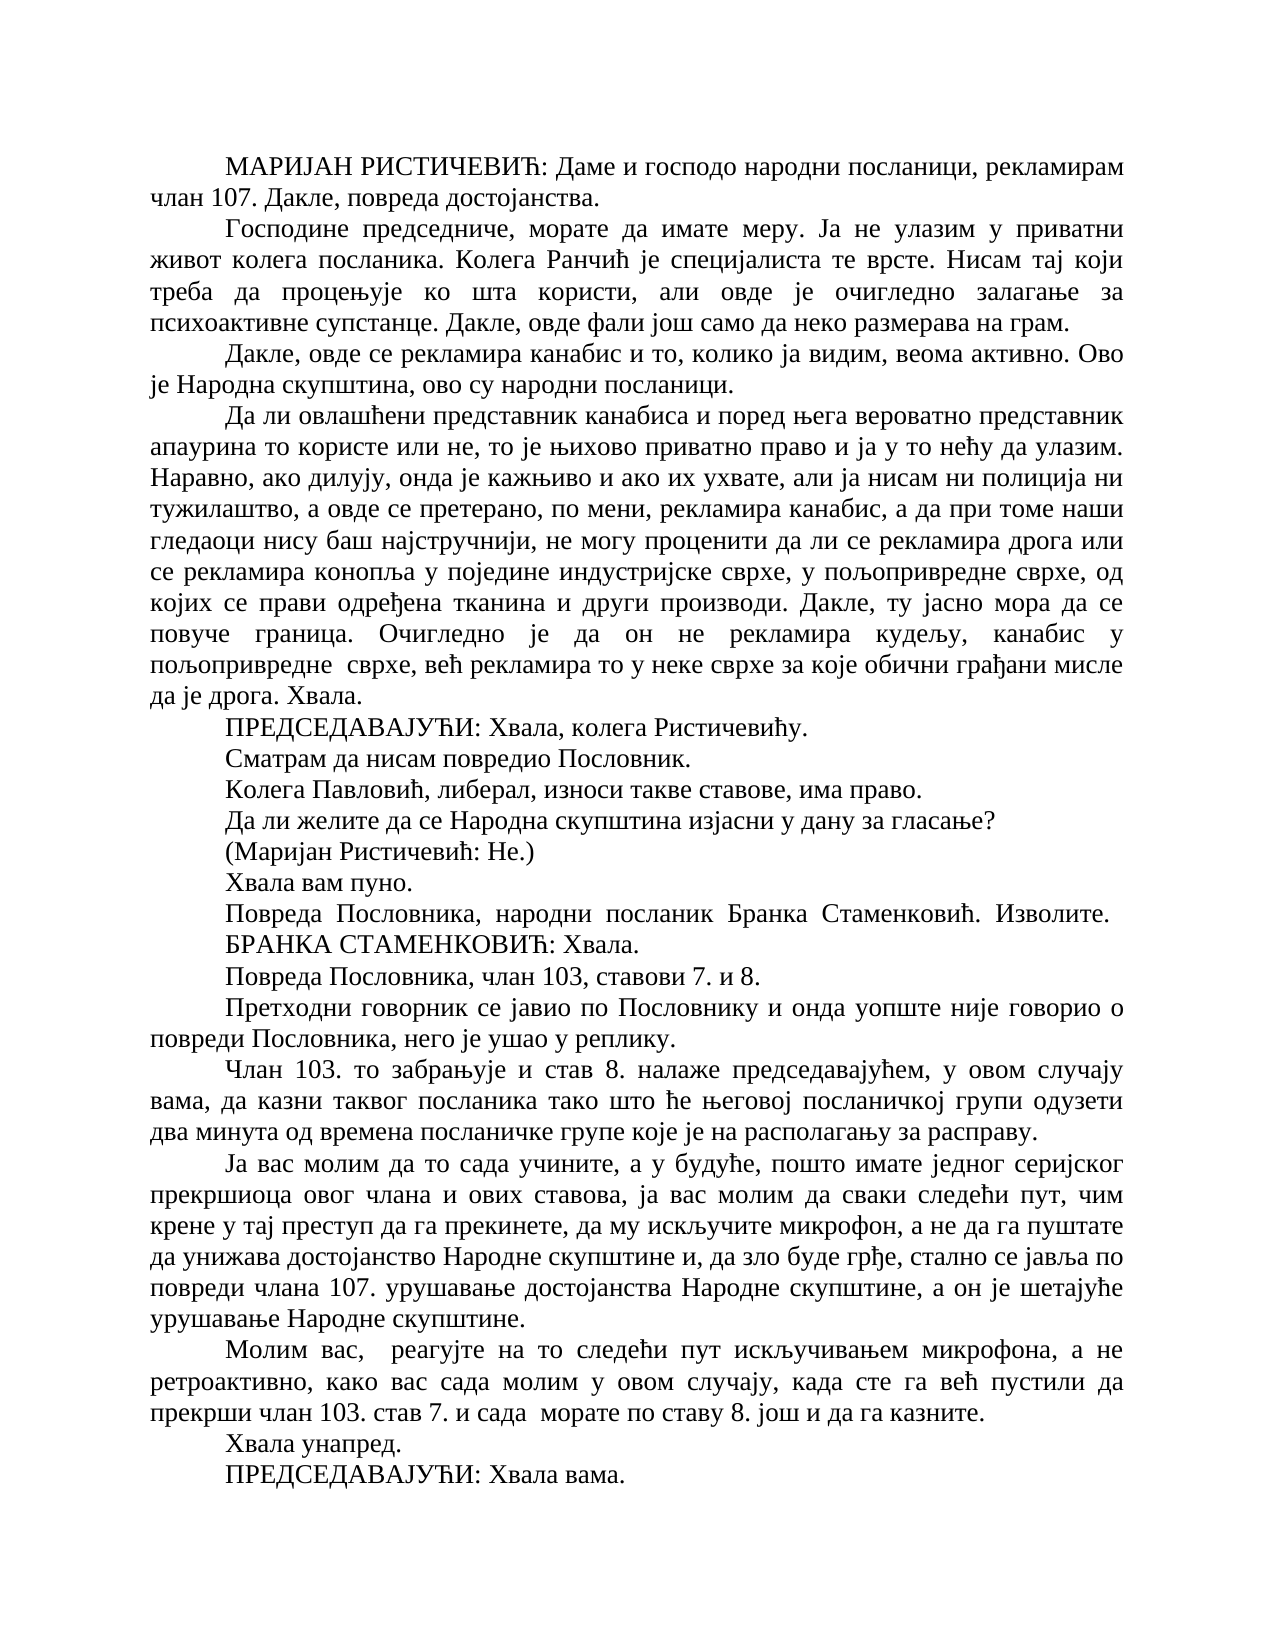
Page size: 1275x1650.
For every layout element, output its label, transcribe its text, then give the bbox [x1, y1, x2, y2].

text Члан 103. то забрањује и став 8. налаже председавајућем, у овом случају вама, да казни таквог посланика тако што ће његовој посланичкој групи одузети два минута од времена посланичке групе које је на располагању за расправу. [150, 1053, 1125, 1147]
text Ја вас молим да то сада учините, а у будуће, пошто имате једног серијског прекршиоца овог члана и ових ставова, ја вас молим да сваки следећи пут, чим крене у тај преступ да га прекинете, да му искључите микрофон, а не да га пуштате да унижава достојанство Народне скупштине и, да зло буде грђе, стално се јавља по повреди члана 107. урушавање достојанства Народне скупштине, а он је шетајуће урушавање Народне скупштине. [150, 1147, 1125, 1333]
text ПРЕДСЕДАВАЈУЋИ: Хвала, колега Ристичевићу. [150, 711, 1125, 742]
text ПРЕДСЕДАВАЈУЋИ: Хвала вама. [150, 1458, 1125, 1489]
text Господине председниче, морате да имате меру. Ја не улазим у приватни живот колега посланика. Колега Ранчић је специјалиста те врсте. Нисам тај који треба да процењује ко шта користи, али овде је очигледно залагање за психоактивне супстанце. Дакле, овде фали још само да неко размерава на грам. [150, 212, 1125, 337]
text МАРИЈАН РИСТИЧЕВИЋ: Даме и господо народни посланици, рекламирам члан 107. Дакле, повреда достојанства. [150, 150, 1125, 212]
text Сматрам да нисам повредио Пословник. [150, 742, 1125, 773]
text (Маријан Ристичевић: Не.) [150, 835, 1125, 866]
text Да ли овлашћени представник канабиса и поред њега вероватно представник апаурина то користе или не, то је њихово приватно право и ја у то нећу да улазим. Наравно, ако дилују, онда је кажњиво и ако их ухвате, али ја нисам ни полиција ни тужилаштво, а овде се претерано, по мени, рекламира канабис, а да при томе наши гледаоци нису баш најстручнији, не могу проценити да ли се рекламира дрога или се рекламира конопља у поједине индустријске сврхе, у пољопривредне сврхе, од којих се прави одређена тканина и други производи. Дакле, ту јасно мора да се повуче граница. Очигледно је да он не рекламира кудељу, канабис у пољопривредне сврхе, већ рекламира то у неке сврхе за које обични грађани мисле да је дрога. Хвала. [150, 399, 1125, 711]
text Хвала унапред. [150, 1427, 1125, 1458]
text Молим вас, реагујте на то следећи пут искључивањем микрофона, а не ретроактивно, како вас сада молим у овом случају, када сте га већ пустили да прекрши члан 103. став 7. и сада морате по ставу 8. још и да га казните. [150, 1333, 1125, 1427]
text Колега Павловић, либерал, износи такве ставове, има право. [150, 773, 1125, 804]
text Повреда Пословника, члан 103, ставови 7. и 8. [150, 960, 1125, 991]
text Хвала вам пуно. [150, 866, 1125, 897]
text Дакле, овде се рекламира канабис и то, колико ја видим, веома активно. Ово је Народна скупштина, ово су народни посланици. [150, 337, 1125, 399]
text Претходни говорник се јавио по Пословнику и онда уопште није говорио о повреди Пословника, него је ушао у реплику. [150, 991, 1125, 1053]
text Повреда Пословника, народни посланик Бранка Стаменковић. Изволите. БРАНКА СТАМЕНКОВИЋ: Хвала. [150, 897, 1125, 960]
text Да ли желите да се Народна скупштина изјасни у дану за гласање? [150, 804, 1125, 835]
